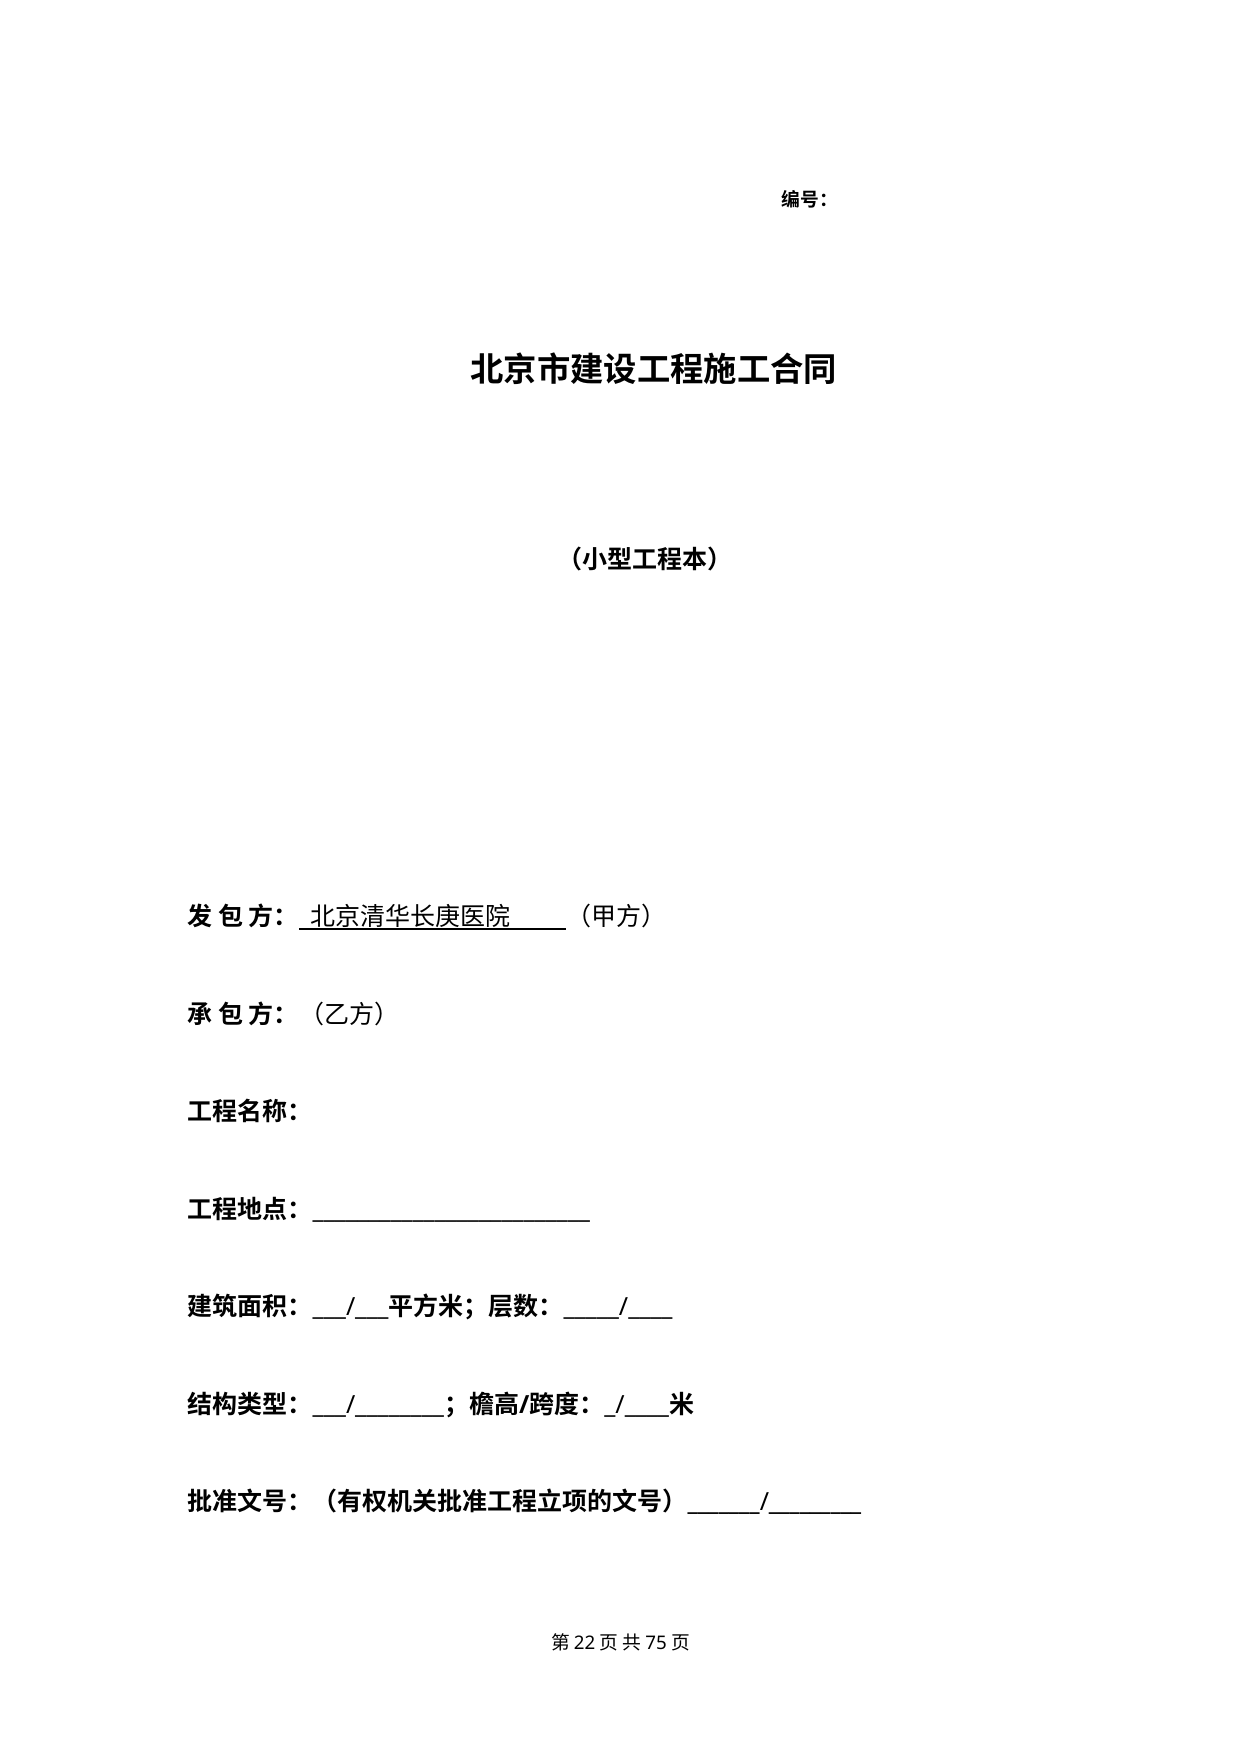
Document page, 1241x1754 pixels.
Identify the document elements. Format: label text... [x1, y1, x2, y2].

text 编号： [187, 182, 1053, 214]
text （小型工程本） [187, 525, 1053, 590]
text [187, 882, 1053, 1532]
text 北京市建设工程施工合同 [187, 334, 1053, 399]
